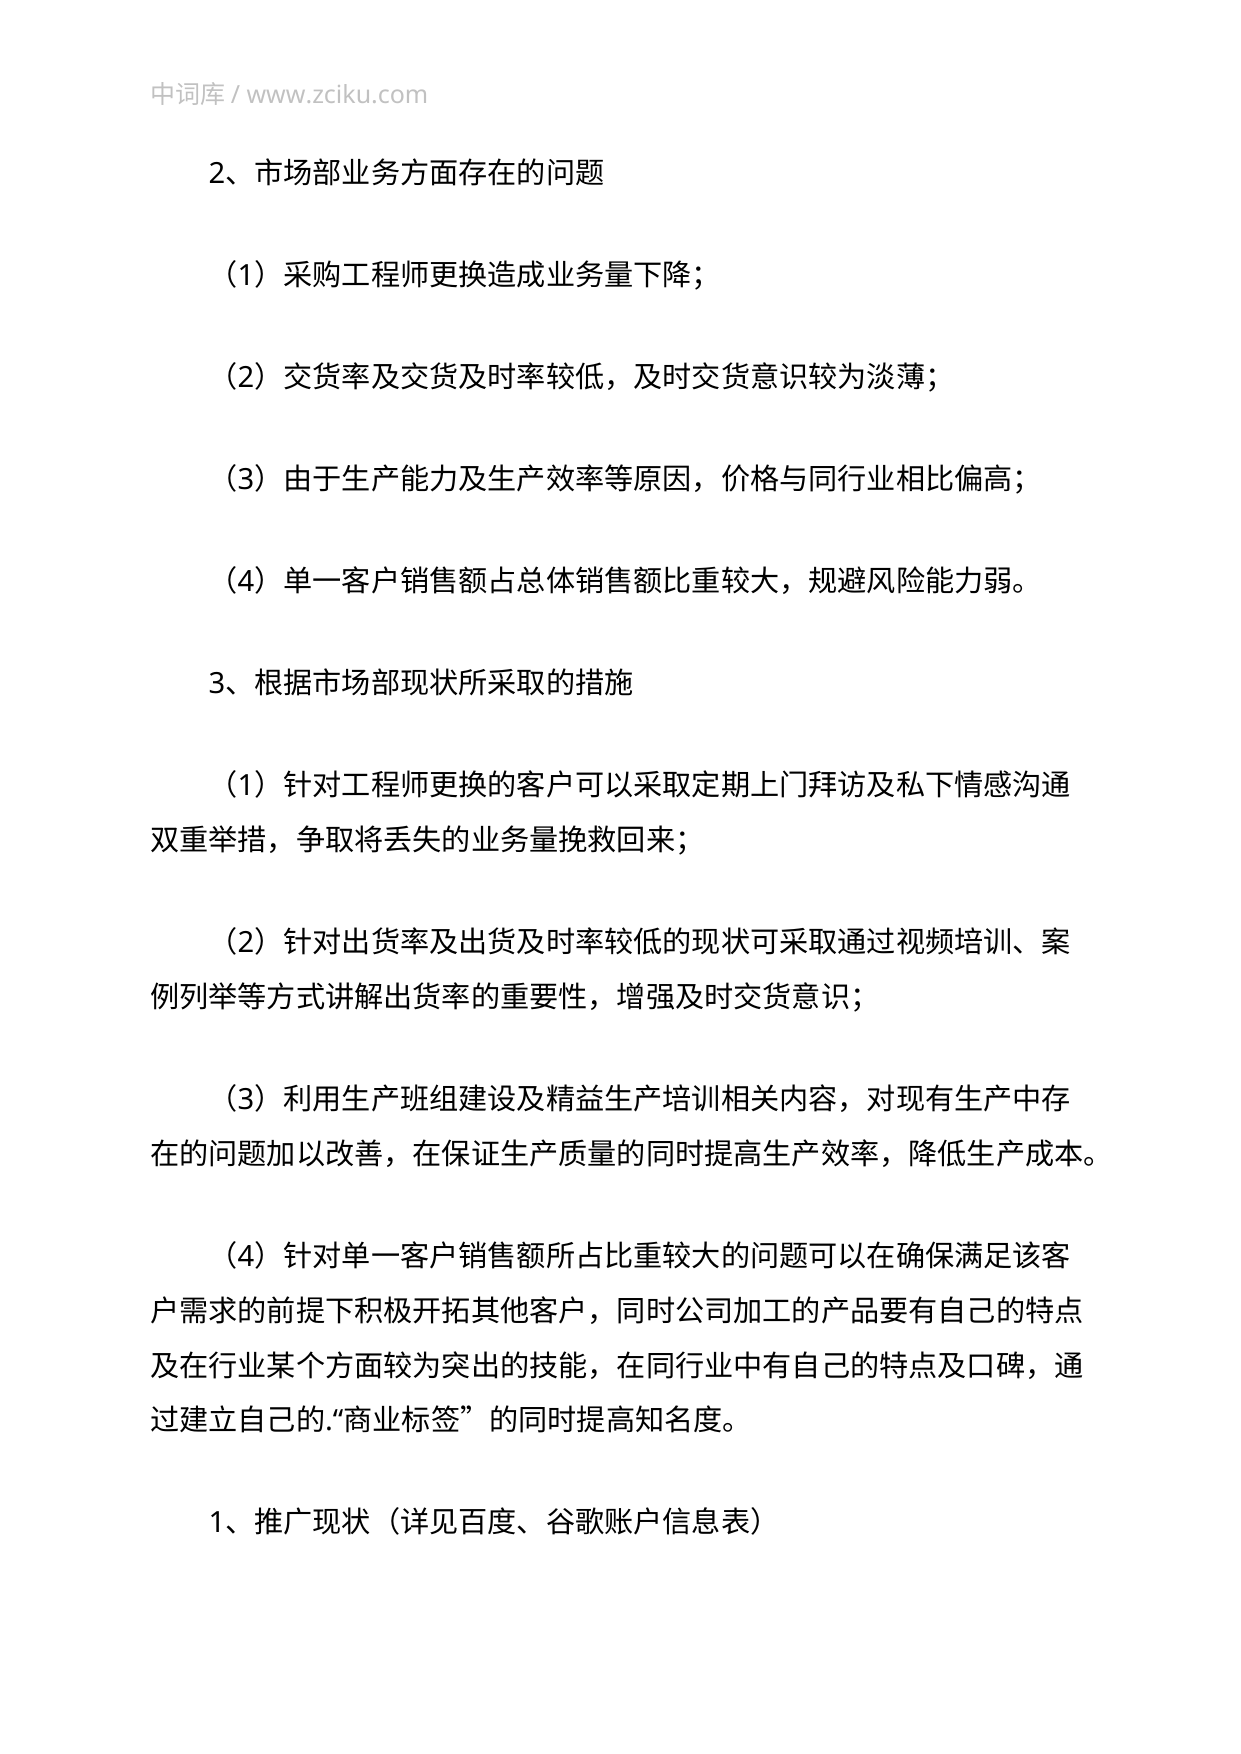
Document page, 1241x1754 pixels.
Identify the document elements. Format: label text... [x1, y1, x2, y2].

text （3）由于生产能力及生产效率等原因，价格与同行业相比偏高； [150, 456, 1090, 498]
text （1）采购工程师更换造成业务量下降； [150, 252, 1090, 294]
text （4）单一客户销售额占总体销售额比重较大，规避风险能力弱。 [150, 558, 1090, 600]
text （2）针对出货率及出货及时率较低的现状可采取通过视频培训、案例列举等方式讲解出货率的重要性，增强及时交货意识； [150, 919, 1090, 1016]
text 2、市场部业务方面存在的问题 [150, 150, 1090, 192]
text 3、根据市场部现状所采取的措施 [150, 660, 1090, 702]
text 1、推广现状（详见百度、谷歌账户信息表） [150, 1499, 1090, 1541]
text （4）针对单一客户销售额所占比重较大的问题可以在确保满足该客户需求的前提下积极开拓其他客户，同时公司加工的产品要有自己的特点及在行业某个方面较为突出的技能，在同行业中有自己的特点及口碑，通过建立自己的.“商业标签”的同时提高知名度。 [150, 1232, 1090, 1439]
text （1）针对工程师更换的客户可以采取定期上门拜访及私下情感沟通双重举措，争取将丢失的业务量挽救回来； [150, 762, 1090, 859]
text （2）交货率及交货及时率较低，及时交货意识较为淡薄； [150, 354, 1090, 396]
text （3）利用生产班组建设及精益生产培训相关内容，对现有生产中存在的问题加以改善，在保证生产质量的同时提高生产效率，降低生产成本。 [150, 1075, 1090, 1173]
